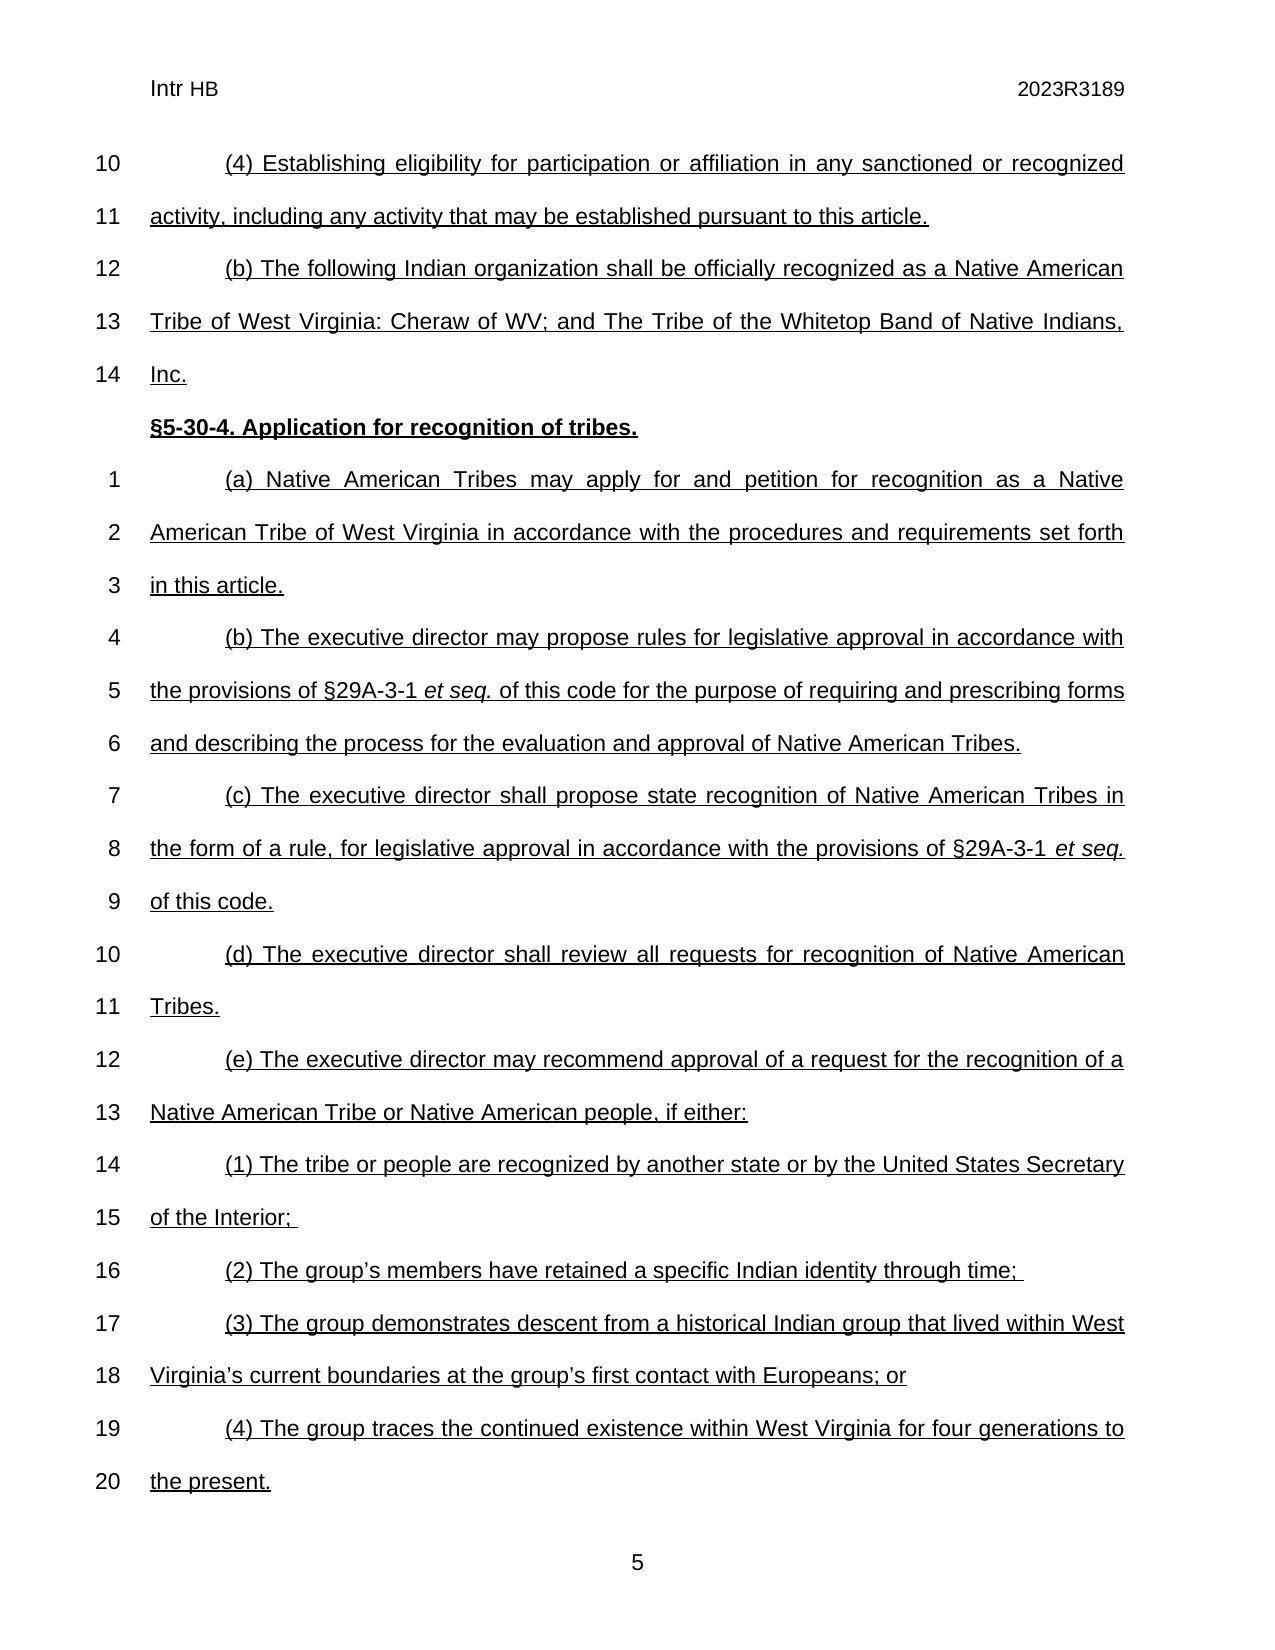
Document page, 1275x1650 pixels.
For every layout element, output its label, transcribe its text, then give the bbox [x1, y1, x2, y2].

text (3) The group demonstrates descent from a historical Indian group that lived within West Virginia’s current boundaries at the group’s first contact with Europeans; or [150, 1309, 1125, 1389]
text (a) Native American Tribes may apply for and petition for recognition as a Native American Tribe of West Virginia in accordance with the procedures and requirements set forth in this article. [150, 543, 1125, 598]
text (b) The executive director may propose rules for legislative approval in accordance with the provisions of §29A-3-1 et seq. of this code for the purpose of requiring and prescribing forms and describing the process for the evaluation and approval of Native American Tribes. [150, 701, 1125, 756]
text (a) Native American Tribes may apply for and petition for recognition as a Native American Tribe of West Virginia in accordance with the procedures and requirements set forth in this article. [150, 466, 1125, 542]
text (1) The tribe or people are recognized by another state or by the United States Secretary of the Interior; [150, 1151, 1125, 1231]
text (d) The executive director shall review all requests for recognition of Native American Tribes. [150, 941, 1125, 1020]
text (b) The executive director may propose rules for legislative approval in accordance with the provisions of §29A-3-1 et seq. of this code for the purpose of requiring and prescribing forms and describing the process for the evaluation and approval of Native American Tribes. [150, 624, 1125, 700]
text (c) The executive director shall propose state recognition of Native American Tribes in the form of a rule, for legislative approval in accordance with the provisions of §29A-3-1 et seq. of this code. [150, 859, 1125, 914]
text (c) The executive director shall propose state recognition of Native American Tribes in the form of a rule, for legislative approval in accordance with the provisions of §29A-3-1 et seq. of this code. [150, 782, 1125, 858]
text (e) The executive director may recommend approval of a request for the recognition of a Native American Tribe or Native American people, if either: [150, 1046, 1125, 1125]
text (4) Establishing eligibility for participation or affiliation in any sanctioned or recognized activity, including any activity that may be established pursuant to this article. [150, 150, 1125, 229]
text (2) The group’s members have retained a specific Indian identity through time; [150, 1257, 1125, 1283]
text (b) The following Indian organization shall be officially recognized as a Native American Tribe of West Virginia: Cheraw of WV; and The Tribe of the Whitetop Band of Native Indians, Inc. [150, 255, 1125, 387]
text (4) The group traces the continued existence within West Virginia for four generations to the present. [150, 1415, 1125, 1494]
subtitle §5-30-4. Application for recognition of tribes. [150, 413, 1125, 440]
